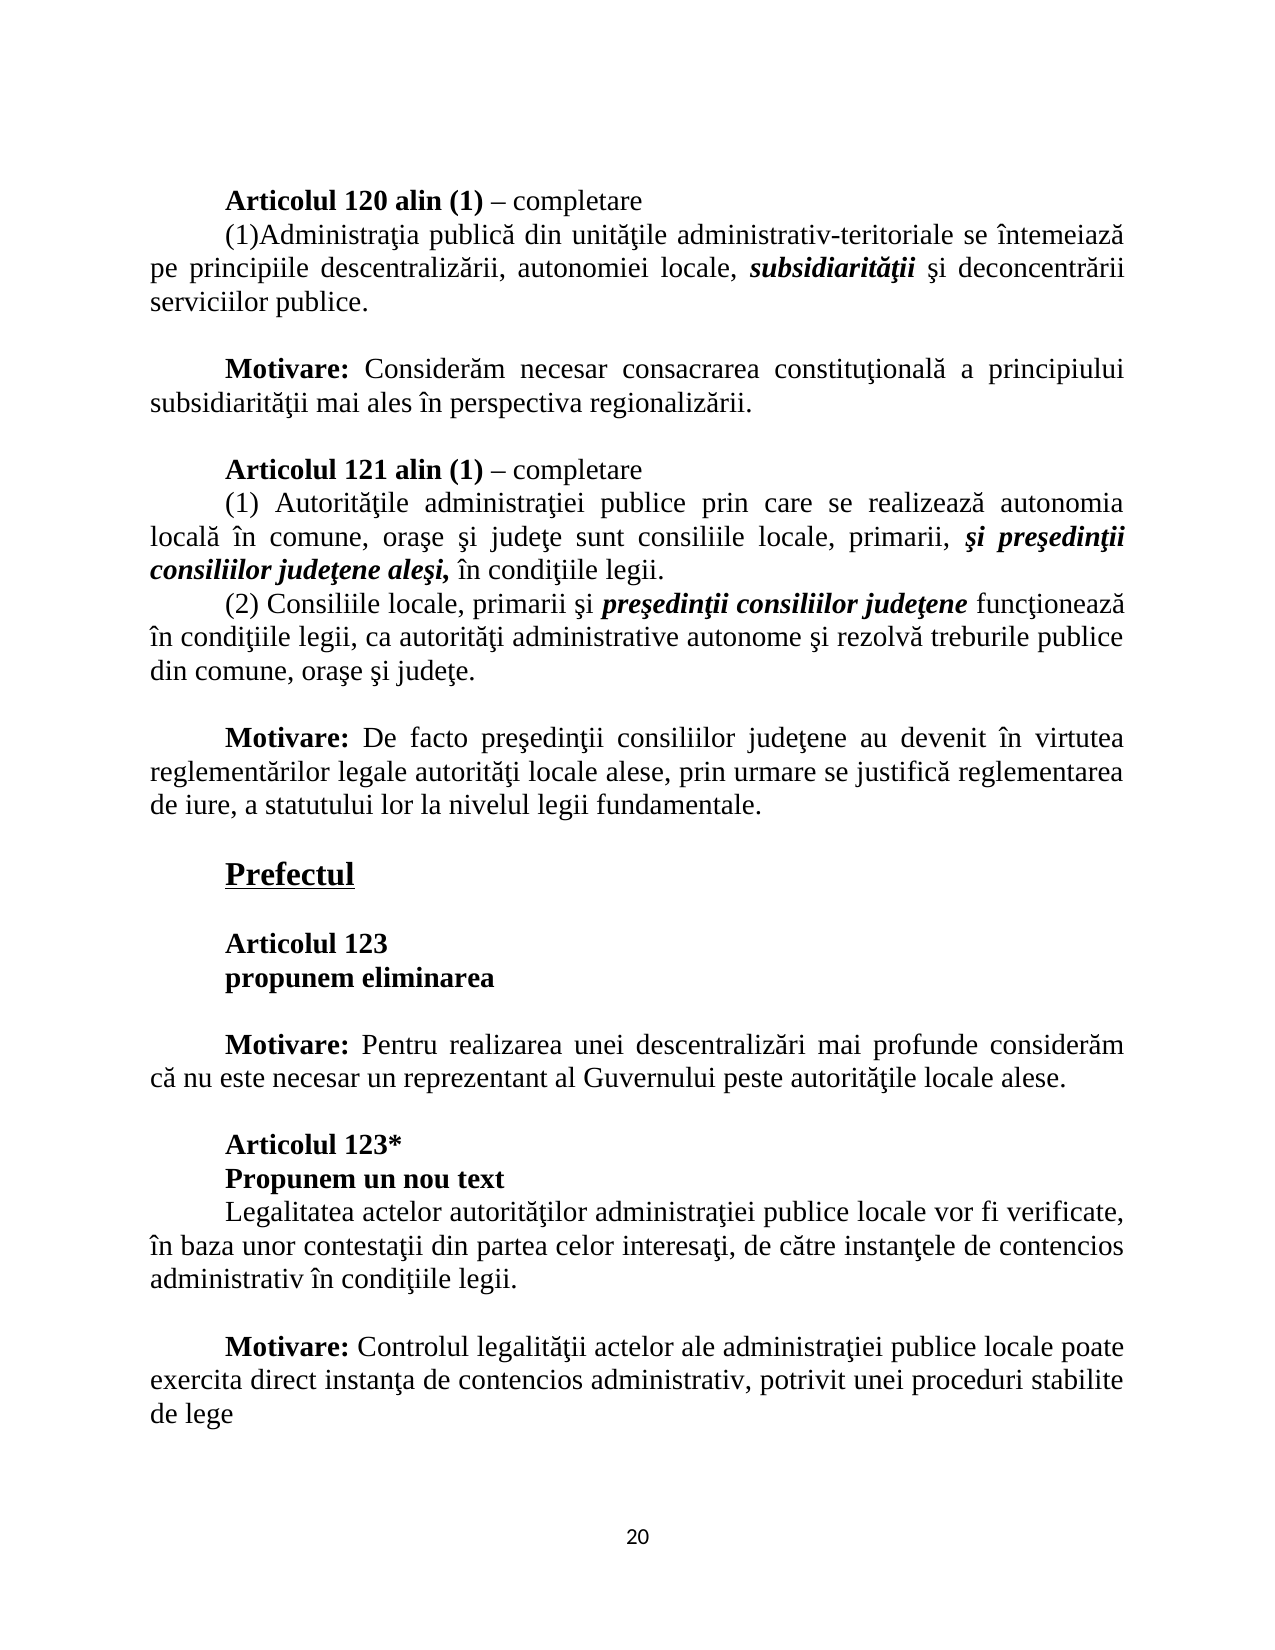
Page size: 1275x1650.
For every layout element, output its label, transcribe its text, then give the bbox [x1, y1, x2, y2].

text (1) Autorităţile administraţiei publice prin care se realizează autonomia locală în comune, oraşe şi judeţe sunt consiliile locale, primarii, şi preşedinţii consiliilor judeţene aleşi, în condiţiile legii. [150, 485, 1125, 586]
text (1)Administraţia publică din unităţile administrativ-teritoriale se întemeiază pe principiile descentralizării, autonomiei locale, subsidiarităţii şi deconcentrării serviciilor publice. [150, 217, 1125, 318]
text Motivare: De facto preşedinţii consiliilor judeţene au devenit în virtutea reglementărilor legale autorităţi locale alese, prin urmare se justifică reglementarea de iure, a statutului lor la nivelul legii fundamentale. [150, 720, 1125, 821]
text Motivare: Controlul legalităţii actelor ale administraţiei publice locale poate exercita direct instanţa de contencios administrativ, potrivit unei proceduri stabilite de lege [150, 1329, 1125, 1429]
text Prefectul [150, 854, 1125, 893]
text Propunem un nou text [150, 1161, 1125, 1194]
text Motivare: Considerăm necesar consacrarea constituţională a principiului subsidiarităţii mai ales în perspectiva regionalizării. [150, 351, 1125, 418]
text Articolul 123 [150, 926, 1125, 960]
text Articolul 123* [150, 1127, 1125, 1161]
text Motivare: Pentru realizarea unei descentralizări mai profunde considerăm că nu este necesar un reprezentant al Guvernului peste autorităţile locale alese. [150, 1027, 1125, 1094]
text Legalitatea actelor autorităţilor administraţiei publice locale vor fi verificate, în baza unor contestaţii din partea celor interesaţi, de către instanţele de contencios administrativ în condiţiile legii. [150, 1194, 1125, 1295]
text Articolul 121 alin (1) – completare [150, 452, 1125, 485]
text (2) Consiliile locale, primarii şi preşedinţii consiliilor judeţene funcţionează în condiţiile legii, ca autorităţi administrative autonome şi rezolvă treburile publice din comune, oraşe şi judeţe. [150, 586, 1125, 687]
text Articolul 120 alin (1) – completare [150, 183, 1125, 217]
text propunem eliminarea [150, 960, 1125, 993]
